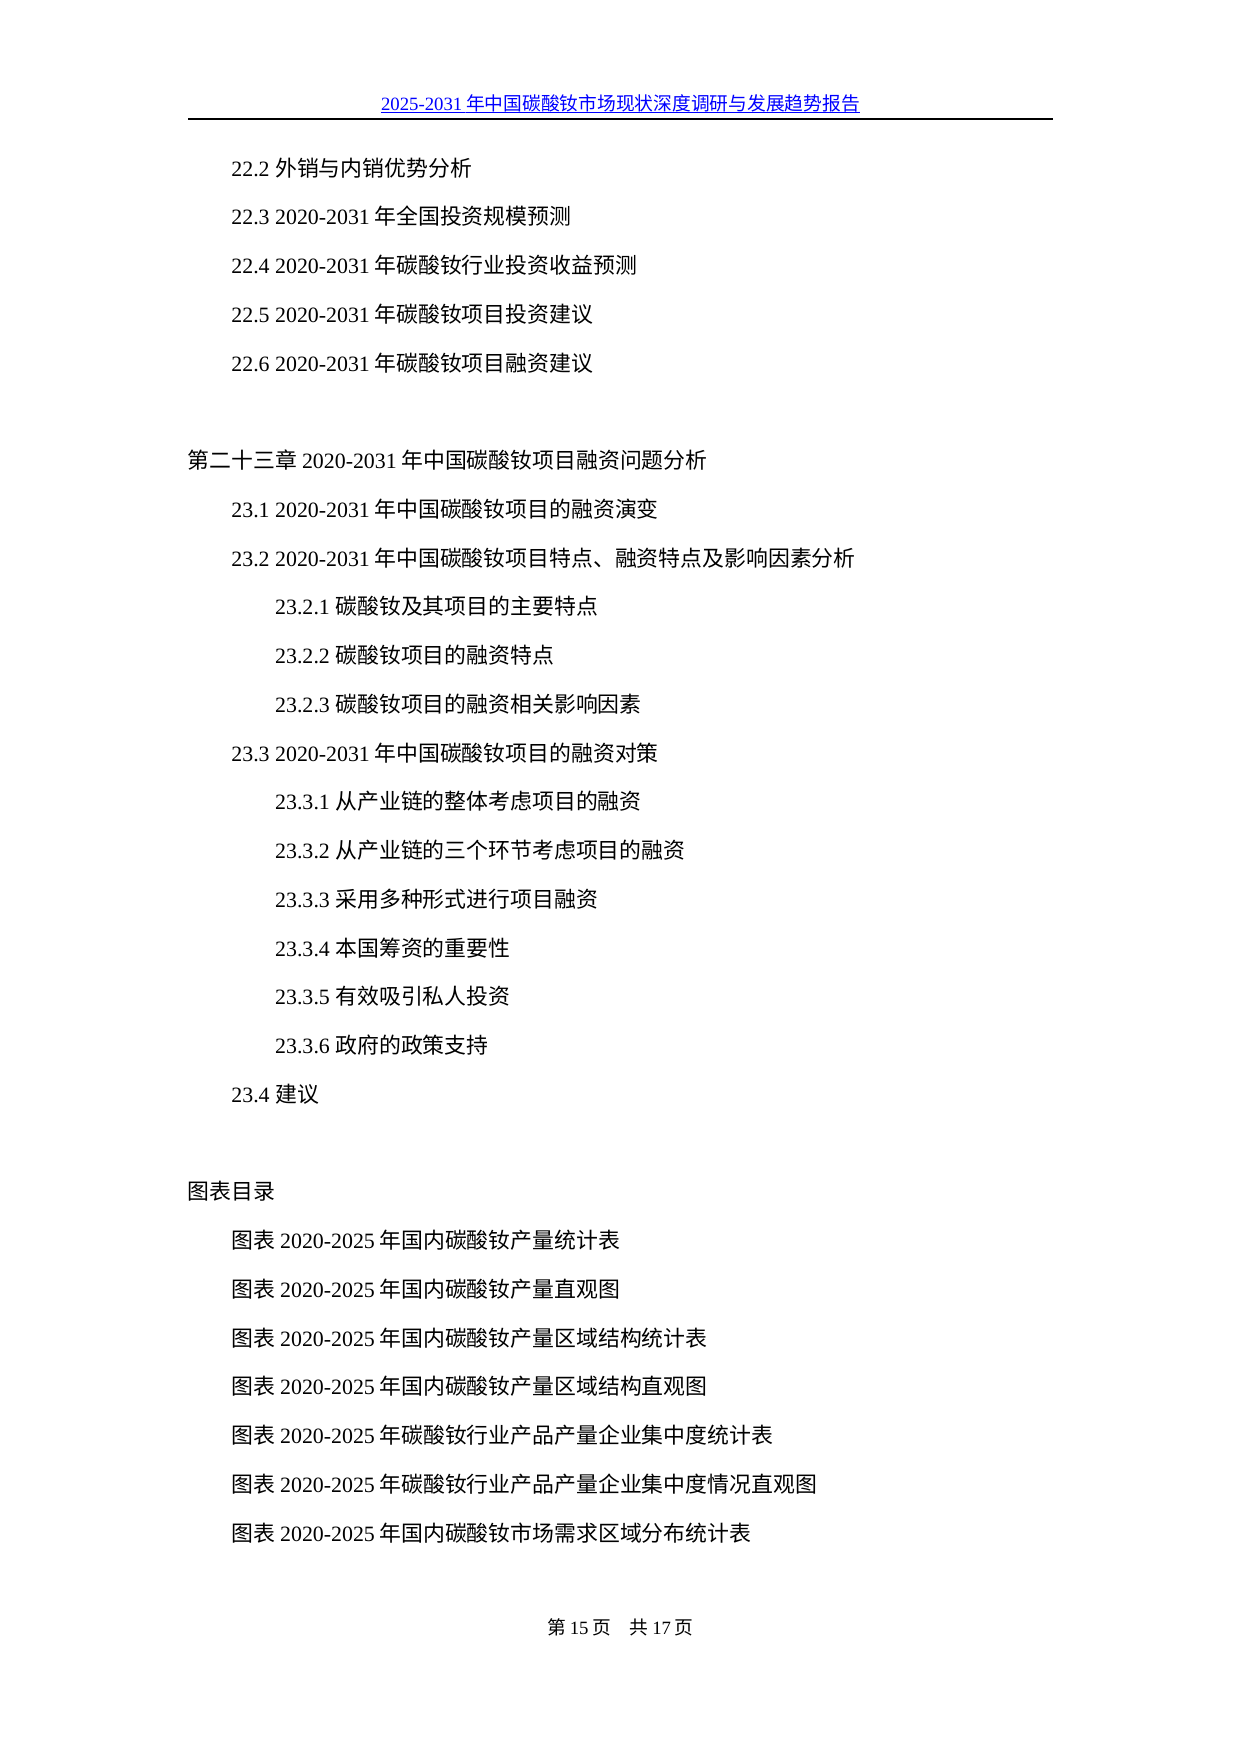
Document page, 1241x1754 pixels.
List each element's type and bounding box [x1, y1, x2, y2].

text [187, 150, 1053, 1548]
